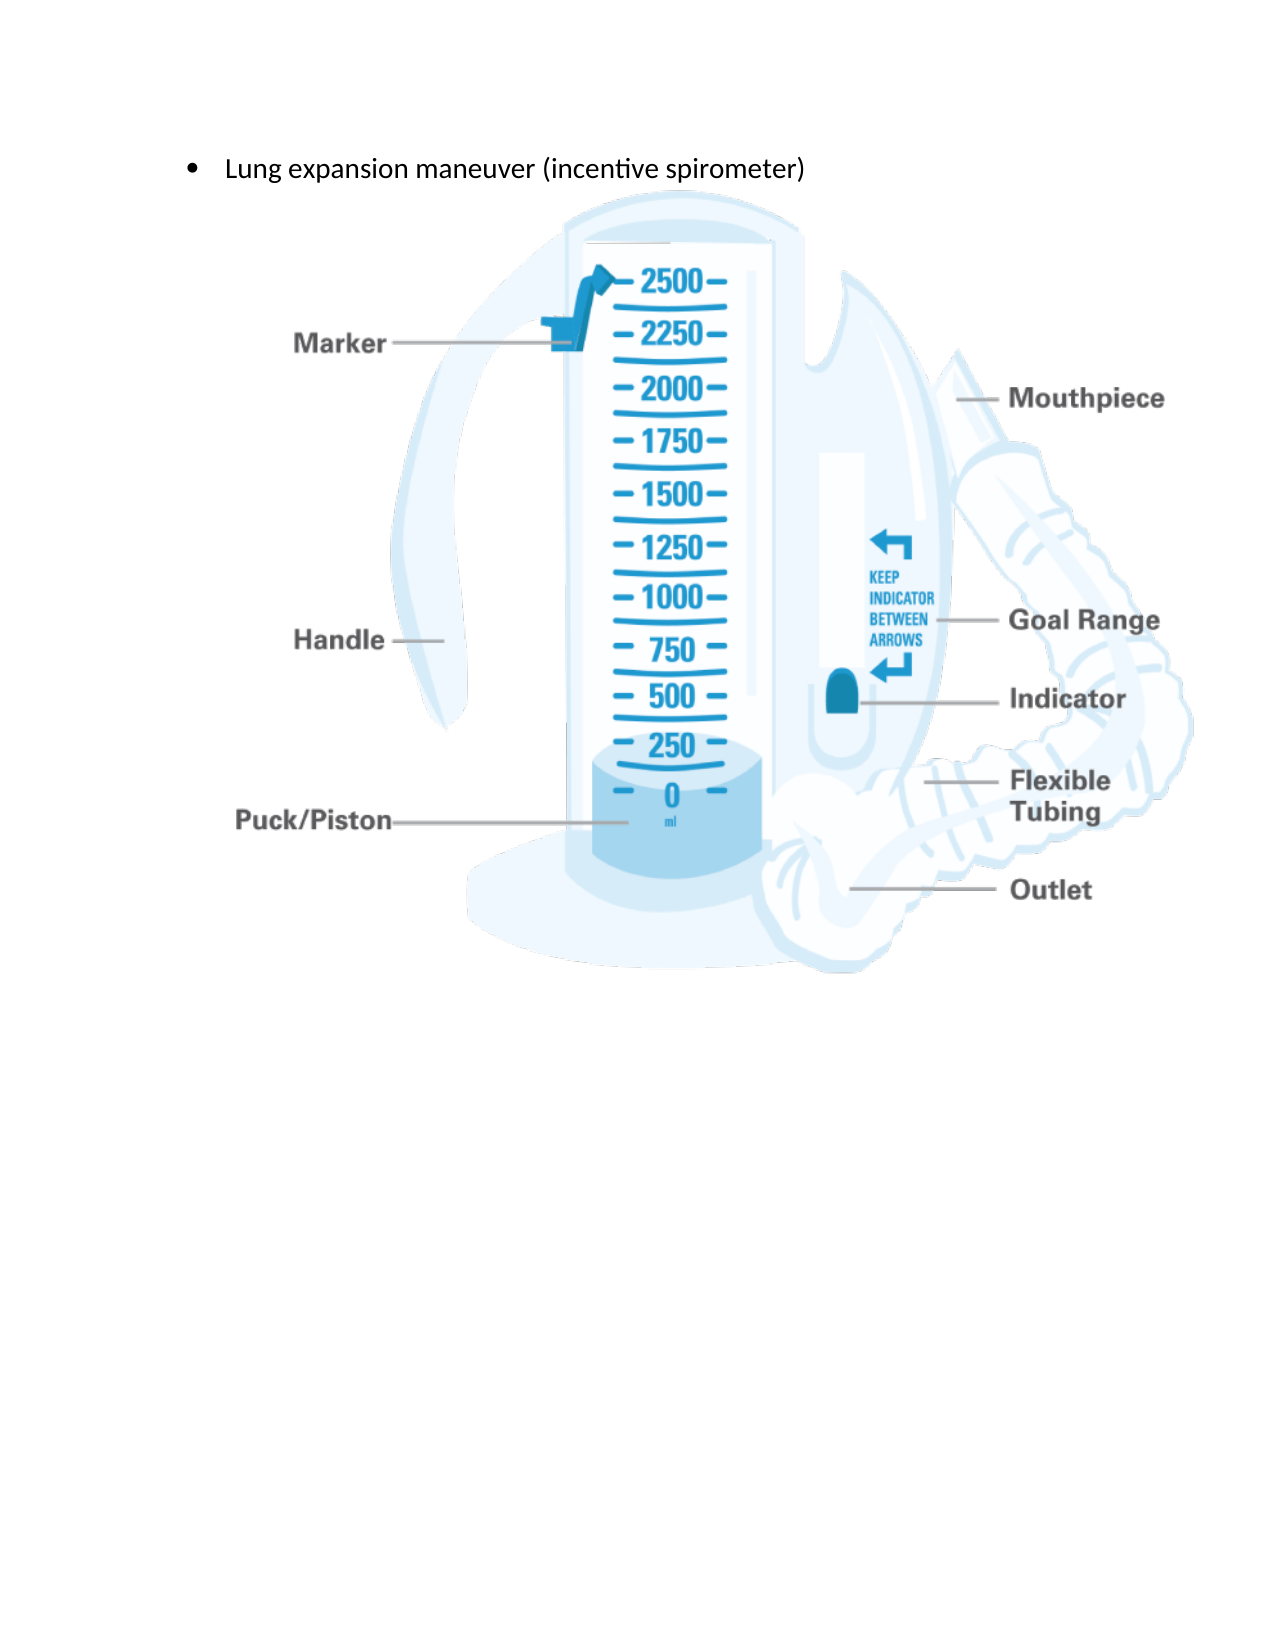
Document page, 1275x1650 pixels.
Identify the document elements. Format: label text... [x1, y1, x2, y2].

picture [225, 187, 1200, 977]
